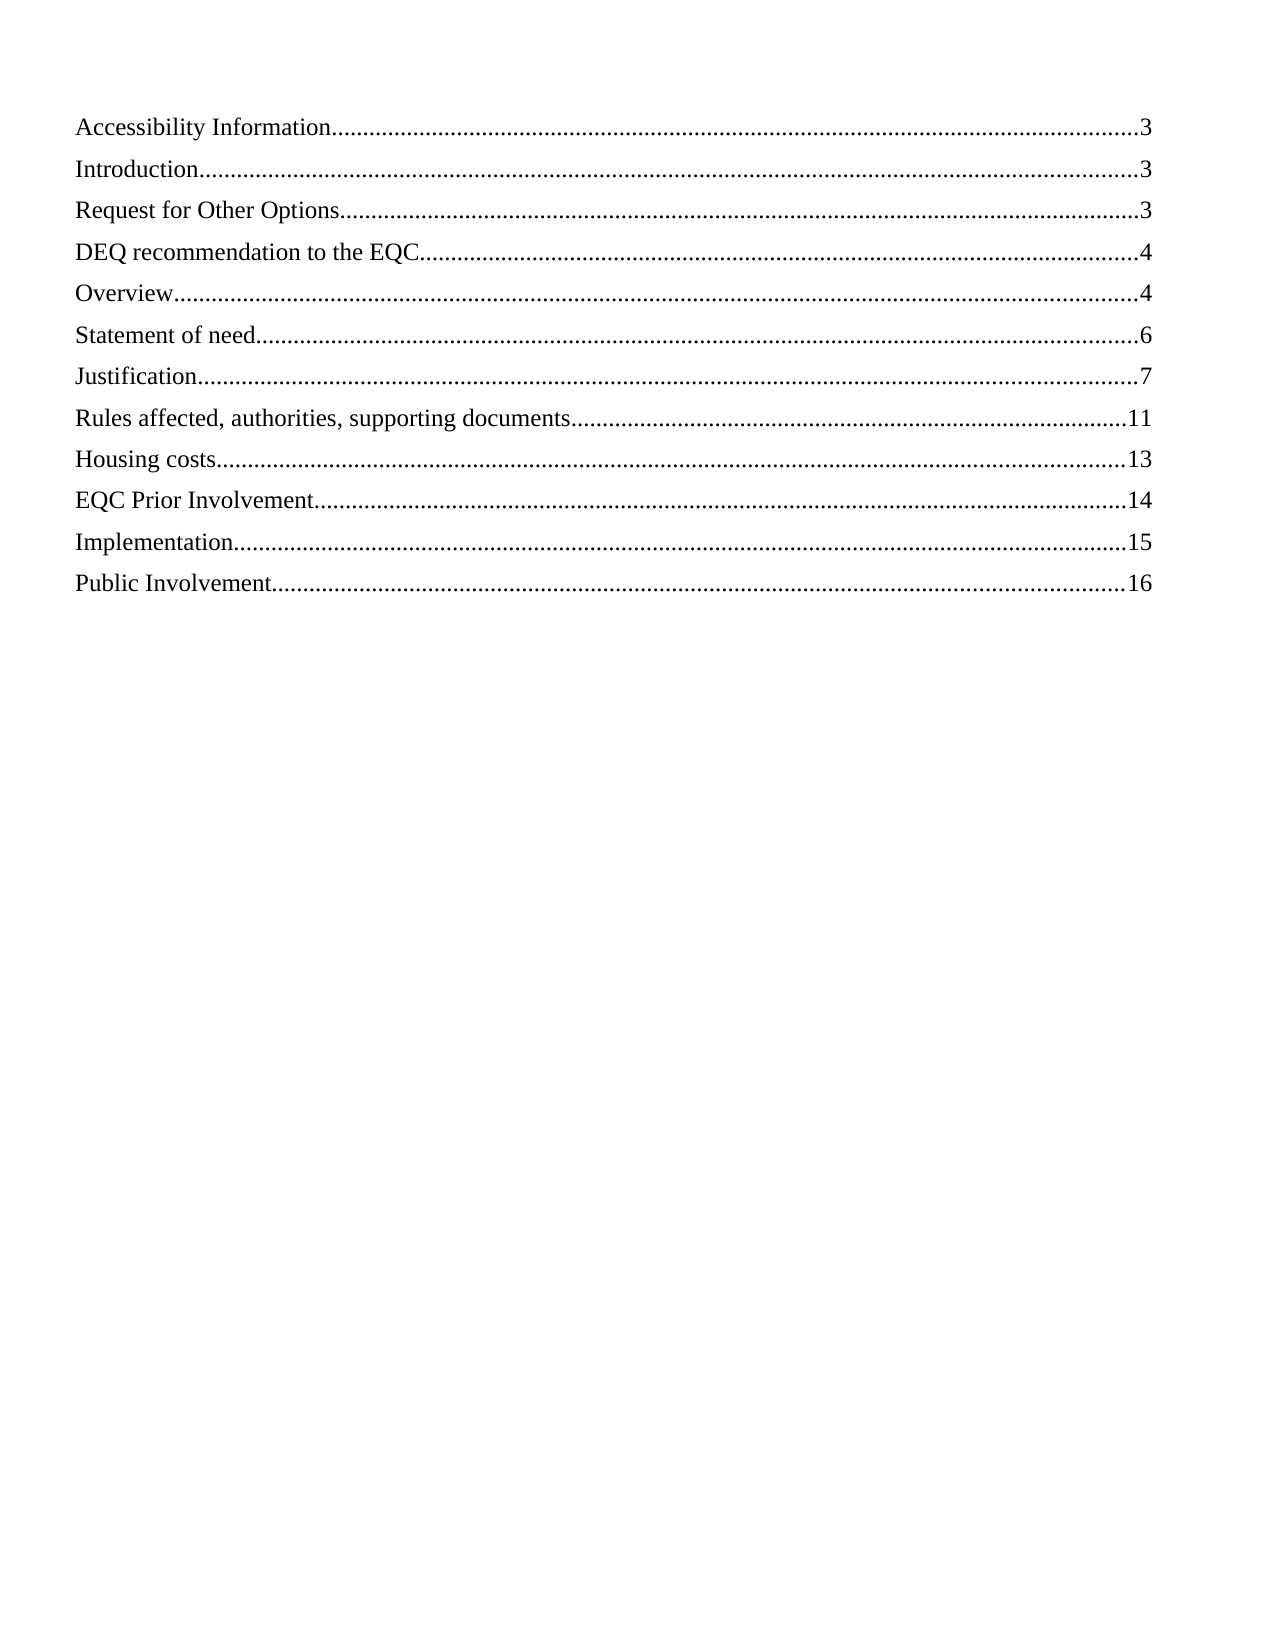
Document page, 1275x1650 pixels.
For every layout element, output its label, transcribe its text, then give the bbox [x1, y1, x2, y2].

text Implementation 15 [75, 527, 1153, 556]
text Rules affected, authorities, supporting documents 11 [75, 403, 1153, 431]
text Statement of need 6 [75, 320, 1153, 348]
text EQC Prior Involvement 14 [75, 486, 1153, 514]
text Request for Other Options 3 [75, 195, 1153, 224]
text Accessibility Information 3 [75, 112, 1153, 141]
text Introduction 3 [75, 154, 1153, 183]
text Housing costs 13 [75, 444, 1153, 473]
text DEQ recommendation to the EQC 4 [75, 237, 1153, 266]
text Public Involvement 16 [75, 568, 1153, 597]
text Overview 4 [75, 278, 1153, 307]
text Justification 7 [75, 361, 1153, 390]
